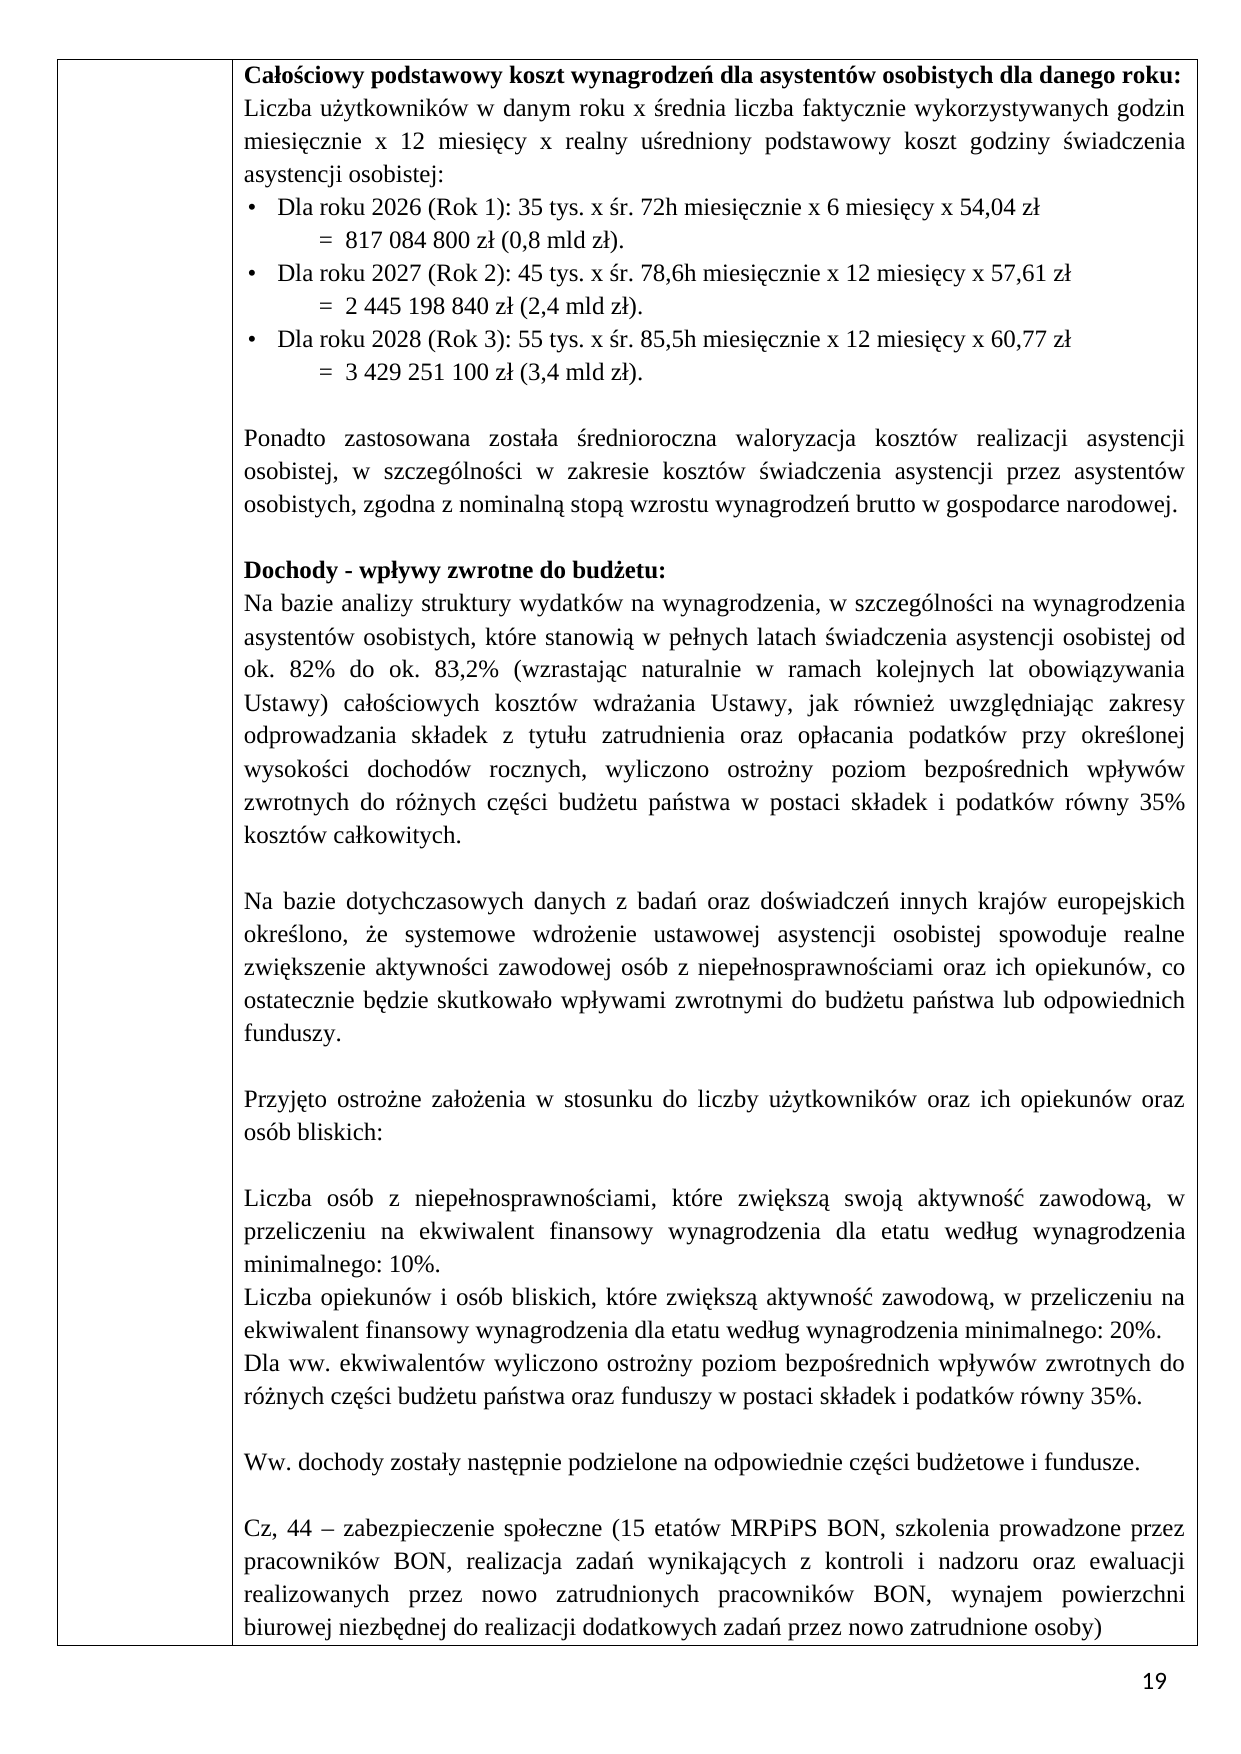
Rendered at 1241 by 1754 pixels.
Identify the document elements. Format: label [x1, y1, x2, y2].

table_cell [58, 60, 232, 1645]
table_cell [233, 60, 1197, 1645]
